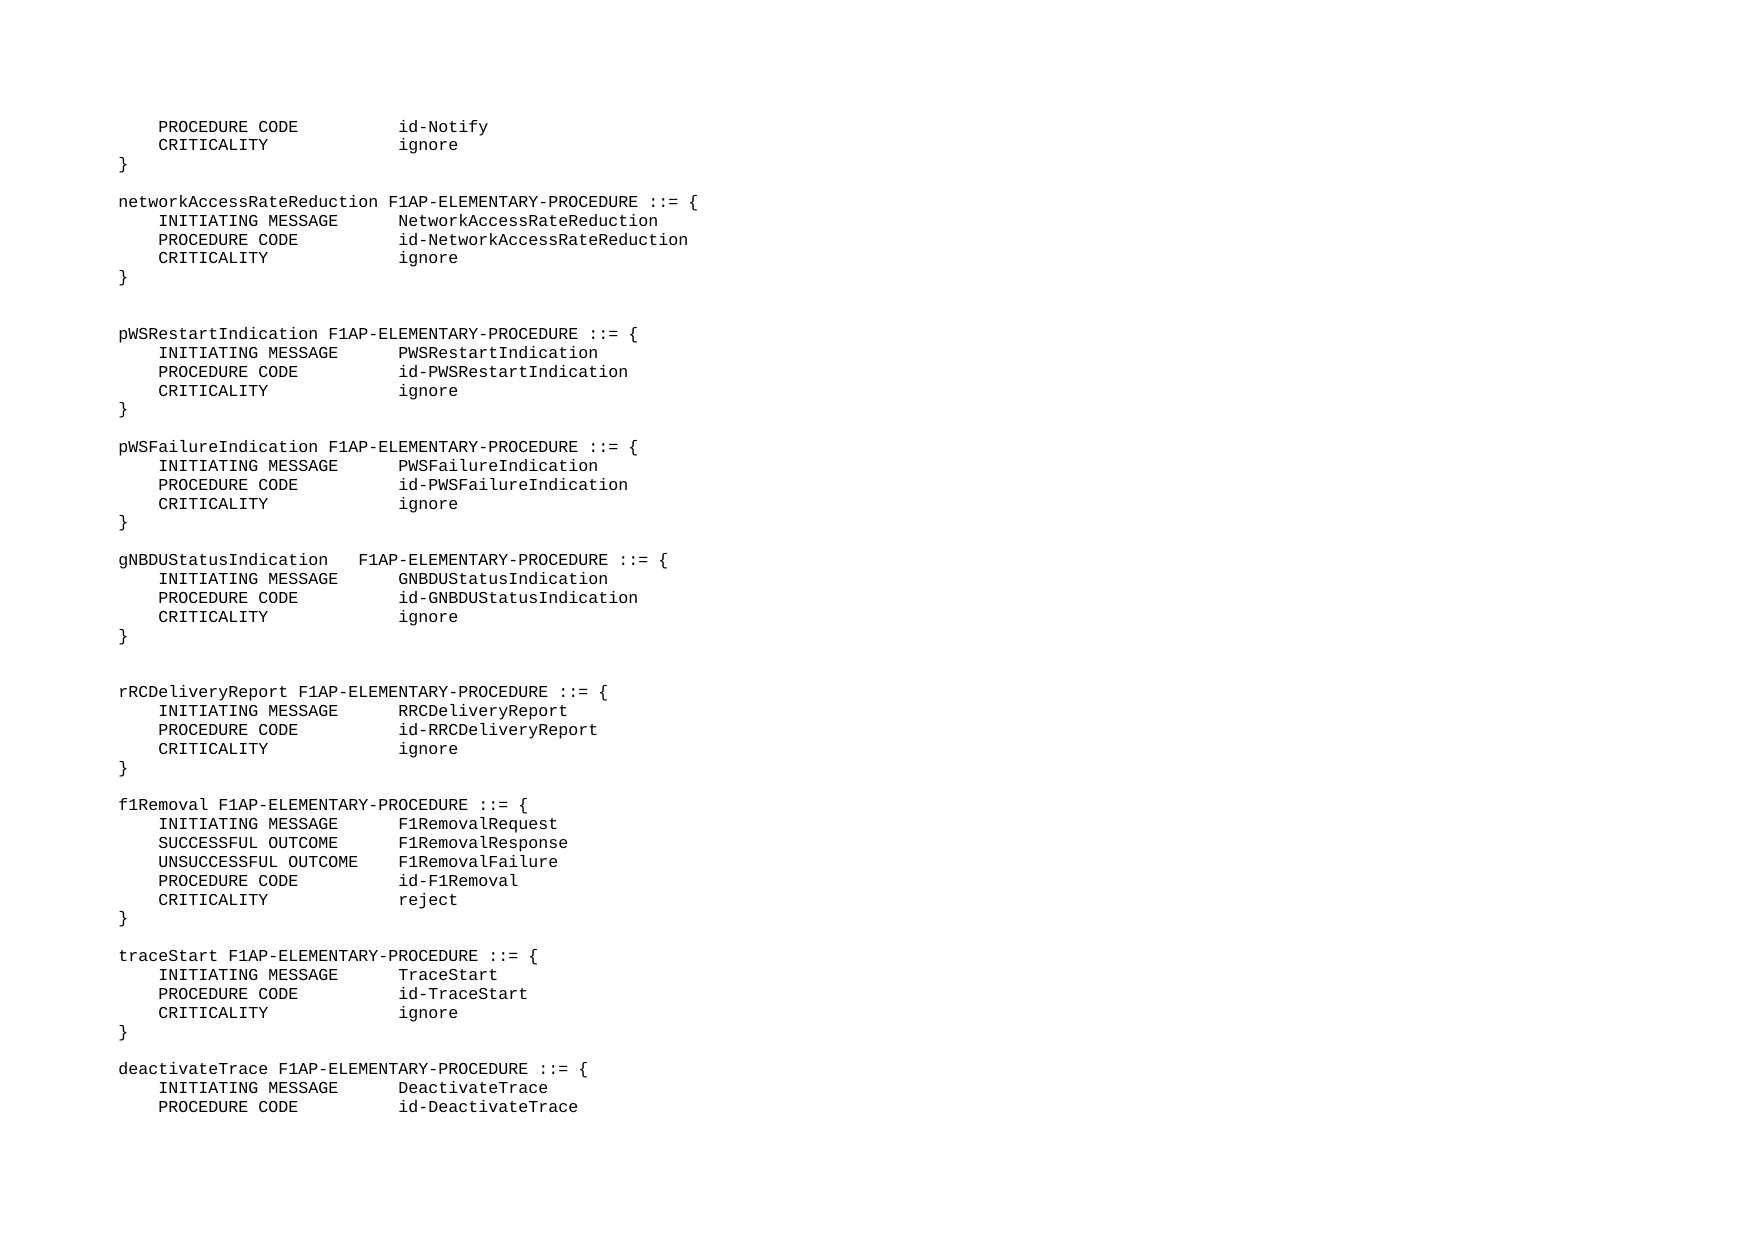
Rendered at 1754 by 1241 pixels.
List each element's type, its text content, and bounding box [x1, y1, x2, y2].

text PROCEDURE CODE id-NetworkAccessRateReduction [118, 231, 1606, 250]
text PROCEDURE CODE id-F1Removal [118, 872, 1606, 891]
text PROCEDURE CODE id-Notify [118, 118, 1606, 137]
text } [118, 910, 1606, 929]
text INITIATING MESSAGE GNBDUStatusIndication [118, 571, 1606, 589]
text PROCEDURE CODE id-DeactivateTrace [118, 1098, 1606, 1117]
text CRITICALITY ignore [118, 740, 1606, 759]
text traceStart F1AP-ELEMENTARY-PROCEDURE ::= { [118, 948, 1606, 967]
text CRITICALITY ignore [118, 382, 1606, 401]
text } [118, 1023, 1606, 1042]
text INITIATING MESSAGE DeactivateTrace [118, 1080, 1606, 1098]
text CRITICALITY ignore [118, 250, 1606, 269]
text CRITICALITY reject [118, 891, 1606, 910]
text INITIATING MESSAGE F1RemovalRequest [118, 816, 1606, 834]
text SUCCESSFUL OUTCOME F1RemovalResponse [118, 834, 1606, 853]
text CRITICALITY ignore [118, 1004, 1606, 1023]
text gNBDUStatusIndication F1AP-ELEMENTARY-PROCEDURE ::= { [118, 552, 1606, 571]
text CRITICALITY ignore [118, 608, 1606, 627]
text pWSRestartIndication F1AP-ELEMENTARY-PROCEDURE ::= { [118, 326, 1606, 344]
text INITIATING MESSAGE TraceStart [118, 967, 1606, 985]
text INITIATING MESSAGE NetworkAccessRateReduction [118, 212, 1606, 231]
text PROCEDURE CODE id-GNBDUStatusIndication [118, 589, 1606, 608]
text INITIATING MESSAGE PWSRestartIndication [118, 344, 1606, 363]
text PROCEDURE CODE id-PWSRestartIndication [118, 363, 1606, 382]
text UNSUCCESSFUL OUTCOME F1RemovalFailure [118, 853, 1606, 872]
text } [118, 759, 1606, 778]
text deactivateTrace F1AP-ELEMENTARY-PROCEDURE ::= { [118, 1061, 1606, 1080]
text INITIATING MESSAGE PWSFailureIndication [118, 457, 1606, 476]
text } [118, 401, 1606, 420]
text } [118, 627, 1606, 646]
text } [118, 514, 1606, 533]
text rRCDeliveryReport F1AP-ELEMENTARY-PROCEDURE ::= { [118, 684, 1606, 703]
text f1Removal F1AP-ELEMENTARY-PROCEDURE ::= { [118, 797, 1606, 816]
text INITIATING MESSAGE RRCDeliveryReport [118, 703, 1606, 721]
text PROCEDURE CODE id-RRCDeliveryReport [118, 721, 1606, 740]
text CRITICALITY ignore [118, 495, 1606, 514]
text PROCEDURE CODE id-TraceStart [118, 985, 1606, 1004]
text networkAccessRateReduction F1AP-ELEMENTARY-PROCEDURE ::= { [118, 193, 1606, 212]
text CRITICALITY ignore [118, 137, 1606, 156]
text } [118, 269, 1606, 288]
text pWSFailureIndication F1AP-ELEMENTARY-PROCEDURE ::= { [118, 439, 1606, 457]
text } [118, 156, 1606, 175]
text PROCEDURE CODE id-PWSFailureIndication [118, 476, 1606, 495]
